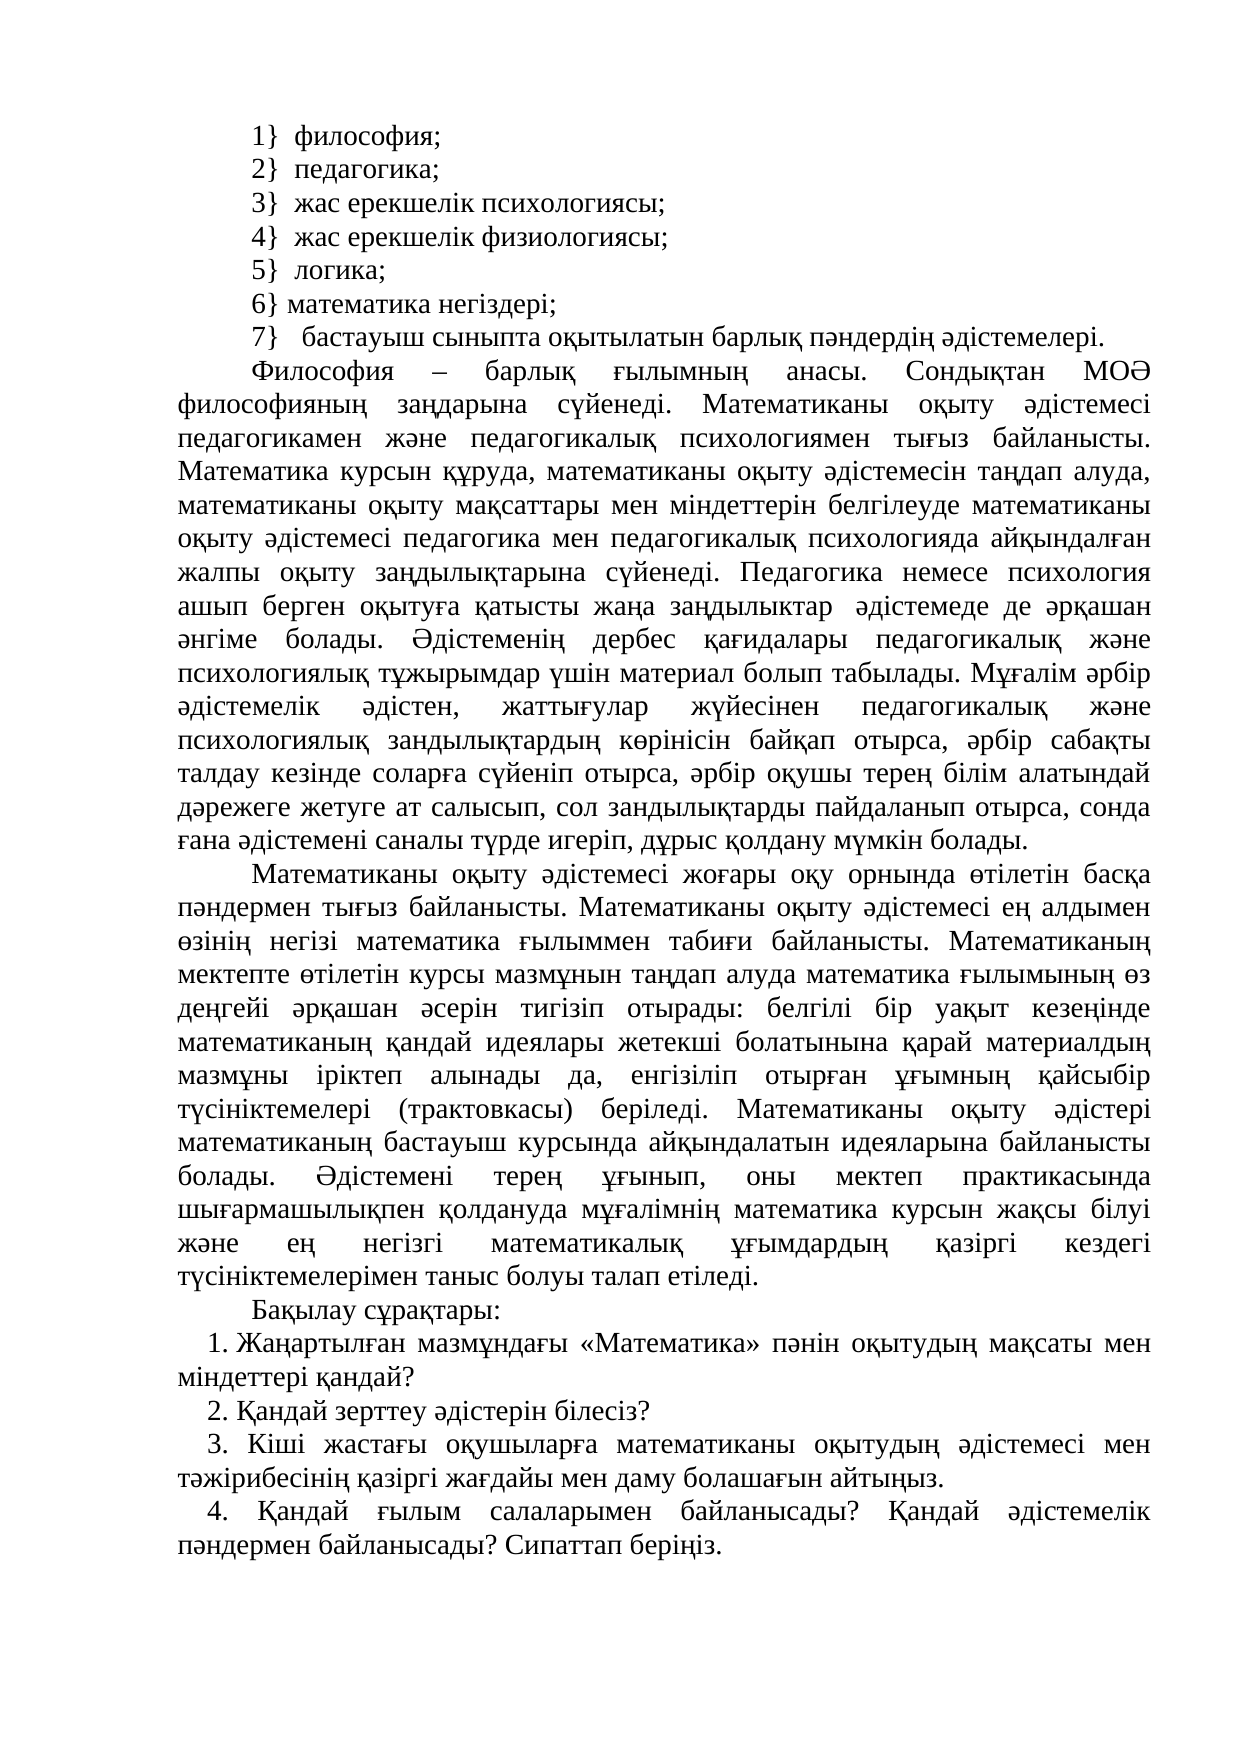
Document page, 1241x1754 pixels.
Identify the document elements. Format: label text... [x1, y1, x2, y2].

text 5} логика; [177, 252, 1152, 286]
text Философия – барлық ғылымның анасы. Сондықтан МОӘ философияның заңдарына сүйенеді. Математиканы оқыту әдістемесі педагогикамен және педагогикалық психологиямен тығыз байланысты. Математика курсын құруда, математиканы оқыту әдістемесін таңдап алуда, математиканы оқыту мақсаттары мен міндеттерін белгілеуде математиканы оқыту әдістемесі педагогика мен педагогикалық психологияда айқындалған жалпы оқыту заңдылықтарына сүйенеді. Педагогика немесе психология ашып берген оқытуға қатысты жаңа заңдылыктар әдістемеде де әрқашан әнгіме болады. Әдістеменің дербес қағидалары педагогикалық және психологиялық тұжырымдар үшін материал болып табылады. Мұғалім әрбір әдістемелік әдістен, жаттығулар жүйесінен педагогикалық және психологиялық зандылықтардың көрінісін байқап отырса, әрбір сабақты талдау кезінде соларға сүйеніп отырса, әрбір оқушы терең білім алатындай дәрежеге жетуге ат салысып, сол зандылықтарды пайдаланып отырса, сонда ғана әдістемені саналы түрде игеріп, дұрыс қолдану мүмкін болады. [177, 353, 1152, 856]
text 3} жас ерекшелік психологиясы; [177, 185, 1152, 219]
text 4} жас ерекшелік физиологиясы; [177, 219, 1152, 252]
text 2} педагогика; [177, 152, 1152, 185]
text Математиканы оқыту әдістемесі жоғары оқу орнында өтілетін басқа пәндермен тығыз байланысты. Математиканы оқыту әдістемесі ең алдымен өзінің негізі математика ғылыммен табиғи байланысты. Математиканың мектепте өтілетін курсы мазмұнын таңдап алуда математика ғылымының өз деңгейі әрқашан әсерін тигізіп отырады: белгілі бір уақыт кезеңінде математиканың қандай идеялары жетекші болатынына қарай материалдың мазмұны іріктеп алынады да, енгізіліп отырған ұғымның қайсыбір түсініктемелері (трактовкасы) беріледі. Математиканы оқыту әдістері математиканың бастауыш курсында айқындалатын идеяларына байланысты болады. Әдістемені терең ұғынып, оны мектеп практикасында шығармашылықпен қолдануда мұғалімнің математика курсын жақсы білуі және ең негізгі математикалық ұғымдардың қазіргі кездегі түсініктемелерімен таныс болуы талап етіледі. [177, 856, 1152, 1292]
text 3. Кіші жастағы оқушыларға математиканы оқытудың әдістемесі мен тәжірибесінің қазіргі жағдайы мен даму болашағын айтыңыз. [177, 1426, 1152, 1493]
text Бақылау сұрақтары: [177, 1292, 1152, 1326]
text 2. Қандай зерттеу әдістерін білесіз? [177, 1393, 1152, 1426]
text 1} философия; [177, 118, 1152, 152]
text 4. Қандай ғылым салаларымен байланысады? Қандай әдістемелік пәндермен байланысады? Сипаттап беріңіз. [177, 1493, 1152, 1560]
text 1. Жаңартылған мазмұндағы «Математика» пәнін оқытудың мақсаты мен міндеттері қандай? [177, 1326, 1152, 1393]
text 7} бастауыш сыныпта оқытылатын барлық пәндердің әдістемелері. [177, 319, 1152, 353]
text 6} математика негіздері; [177, 286, 1152, 319]
